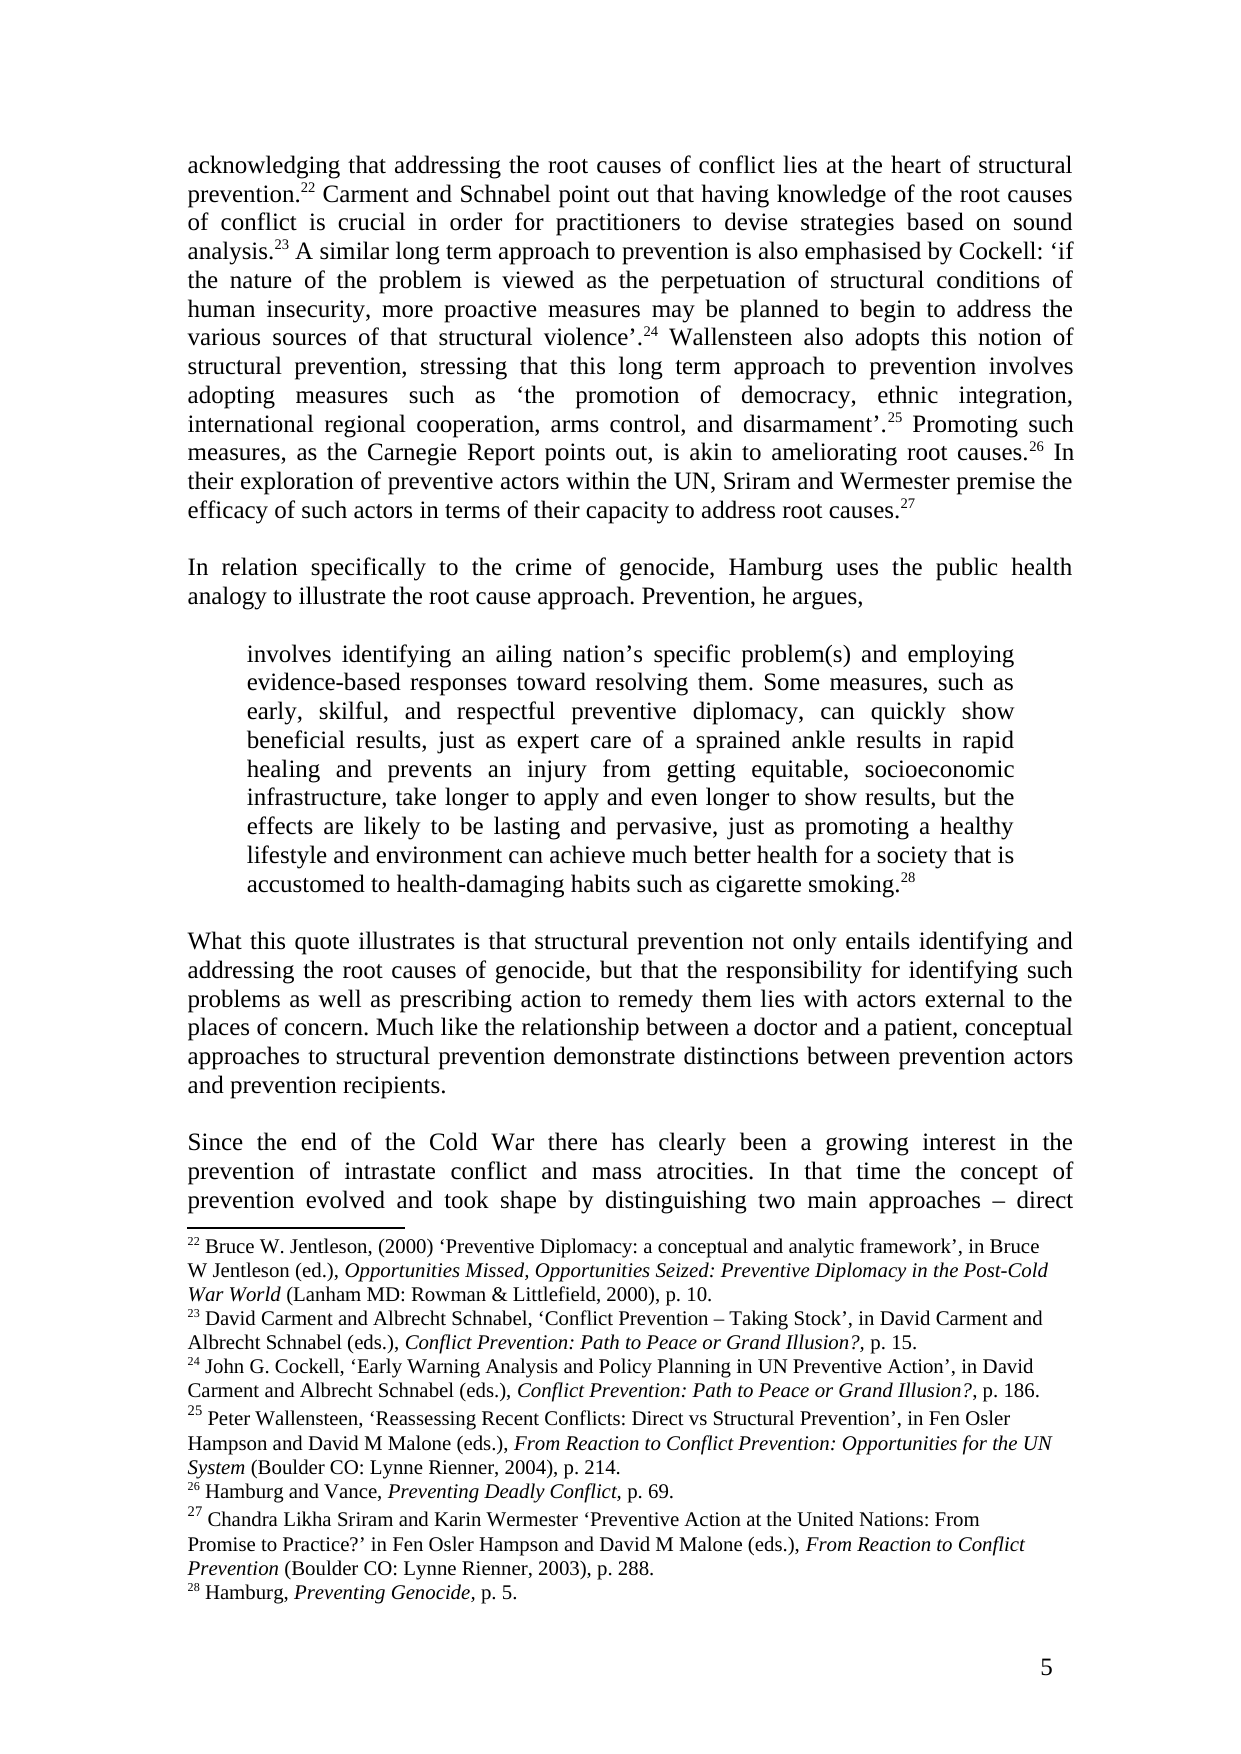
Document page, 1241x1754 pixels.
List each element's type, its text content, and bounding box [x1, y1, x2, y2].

text What this quote illustrates is that structural prevention not only entails identifying and addressing the root causes of genocide, but that the responsibility for identifying such problems as well as prescribing action to remedy them lies with actors external to the places of concern. Much like the relationship between a doctor and a patient, conceptual approaches to structural prevention demonstrate distinctions between prevention actors and prevention recipients. [187, 926, 1074, 1099]
text Since the end of the Cold War there has clearly been a growing interest in the prevention of intrastate conflict and mass atrocities. In that time the concept of prevention evolved and took shape by distinguishing two main approaches – direct prevention and structural prevention. The concept of structural prevention is premised on the identification and amelioration of the root causes of potential deadly violence. Understanding these underlying causes is clearly a crucial dimension in efforts to prevent violent conflict and mass atrocities of which such root causes are antecedents. Moreover, the growing capacity of regional and international actors in implementing preventive strategies has indeed resulted in successful cases of conflict/violence aversion. Despite this, the concept of structural prevention is limited in its neglect to consider and incorporate domestic sources of resilience that hold valuable insights into the process of the management of diversity and the mitigation of risk. [187, 1127, 1074, 1214]
text involves identifying an ailing nation’s specific problem(s) and employing evidence-based responses toward resolving them. Some measures, such as early, skilful, and respectful preventive diplomacy, can quickly show beneficial results, just as expert care of a sprained ankle results in rapid healing and prevents an injury from getting equitable, socioeconomic infrastructure, take longer to apply and even longer to show results, but the effects are likely to be lasting and pervasive, just as promoting a healthy lifestyle and environment can achieve much better health for a society that is accustomed to health-damaging habits such as cigarette smoking. [247, 639, 1015, 897]
text In relation specifically to the crime of genocide, Hamburg uses the public health analogy to illustrate the root cause approach. Prevention, he argues, [187, 552, 1074, 610]
text In the conceptual explorations of structural prevention found in these and other sources, one common feature is that structural prevention is premised on removing root causes. Jentleson, for example, adopts the Carnegie Commission’s definition of prevention, acknowledging that addressing the root causes of conflict lies at the heart of structural prevention. Carment and Schnabel point out that having knowledge of the root causes of conflict is crucial in order for practitioners to devise strategies based on sound analysis. A similar long term approach to prevention is also emphasised by Cockell: ‘if the nature of the problem is viewed as the perpetuation of structural conditions of human insecurity, more proactive measures may be planned to begin to address the various sources of that structural violence’. Wallensteen also adopts this notion of structural prevention, stressing that this long term approach to prevention involves adopting measures such as ‘the promotion of democracy, ethnic integration, international regional cooperation, arms control, and disarmament’. Promoting such measures, as the Carnegie Report points out, is akin to ameliorating root causes. In their exploration of preventive actors within the UN, Sriram and Wermester premise the efficacy of such actors in terms of their capacity to address root causes. [187, 150, 1074, 524]
